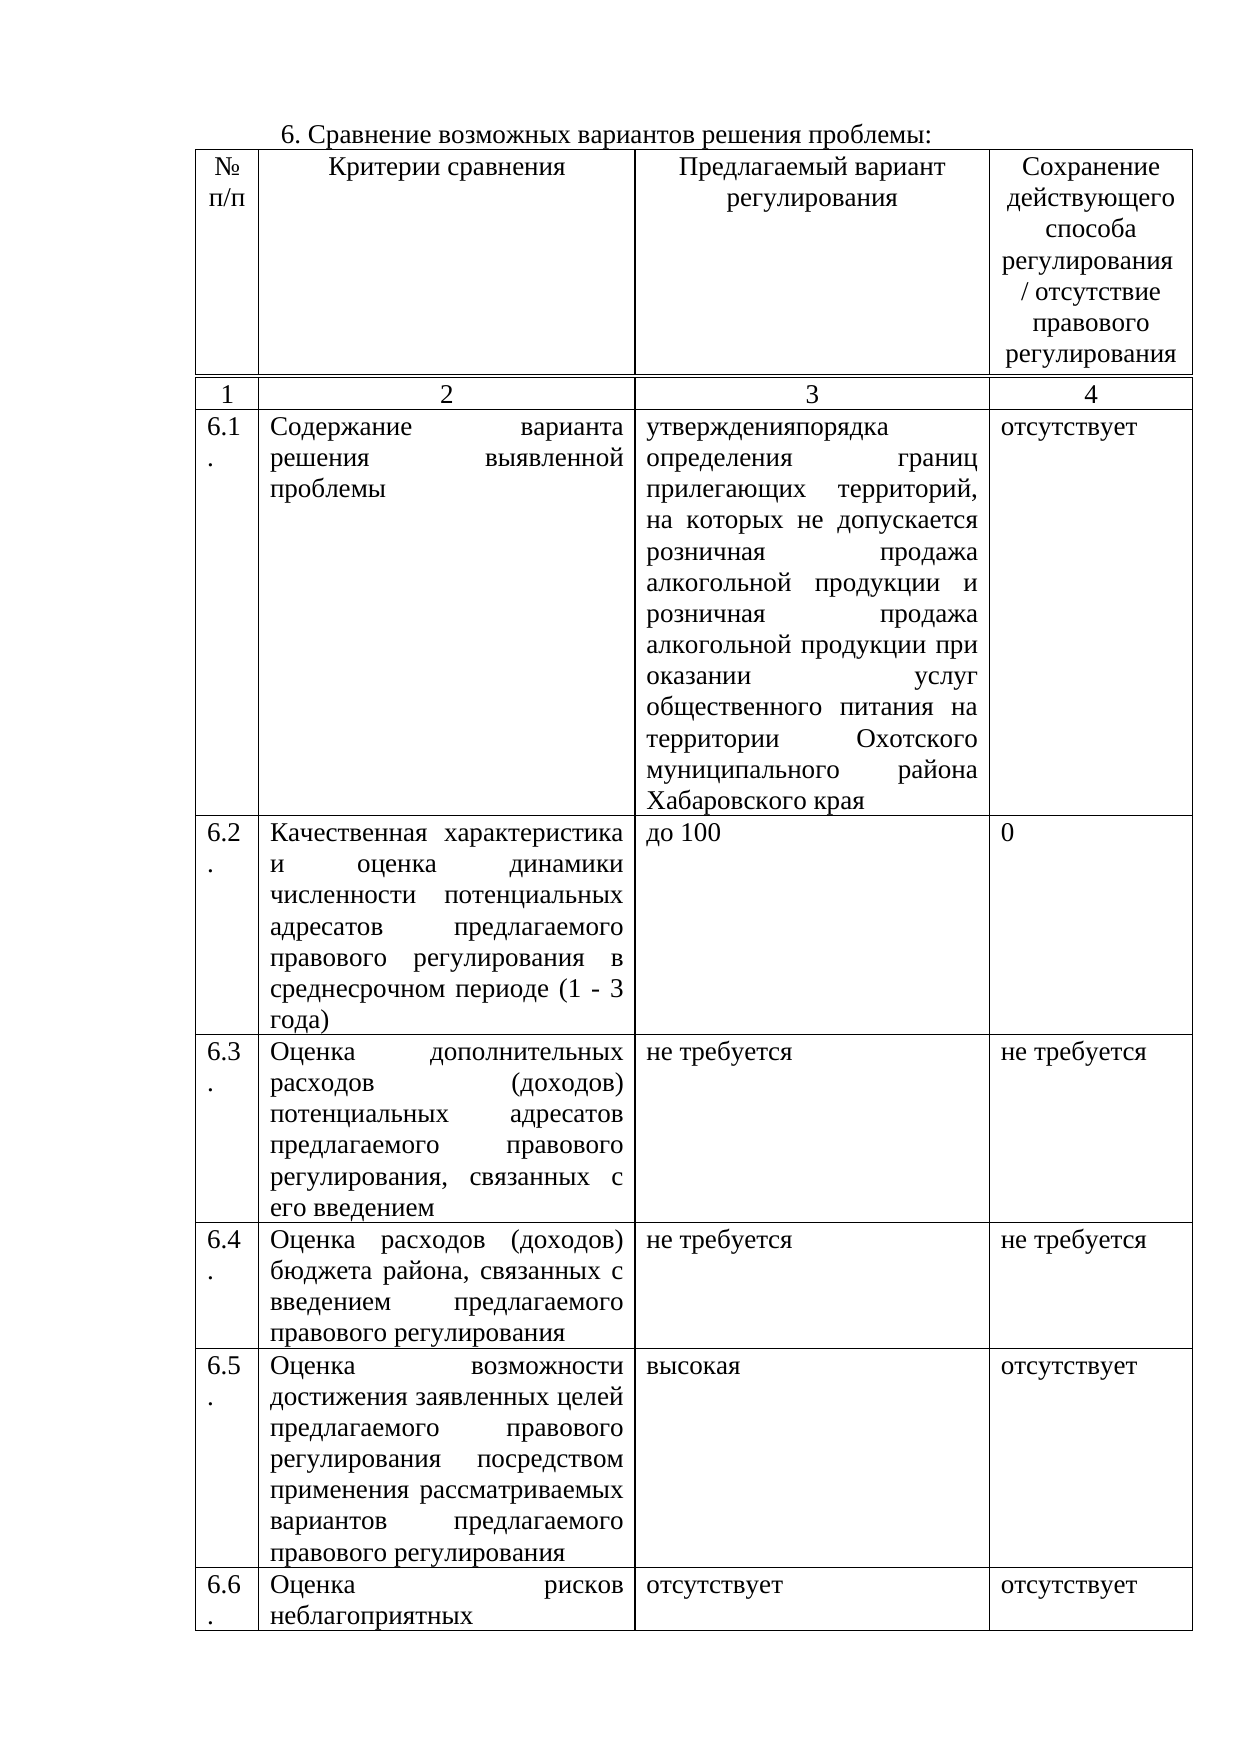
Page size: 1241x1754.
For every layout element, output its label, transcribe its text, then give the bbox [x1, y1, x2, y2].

table_cell не требуется [990, 1223, 1192, 1348]
table_cell отсутствует [636, 1568, 989, 1630]
table_cell 6.2. [196, 816, 258, 1034]
table_cell не требуется [636, 1223, 989, 1348]
table_header 3 [636, 378, 989, 409]
table_header № п/п [196, 150, 258, 374]
table_cell Содержание варианта решения выявленной проблемы [259, 410, 634, 815]
table_cell отсутствует [990, 1568, 1192, 1630]
table_cell отсутствует [990, 410, 1192, 815]
text 6. Сравнение возможных вариантов решения проблемы: [207, 118, 1181, 149]
table_header Критерии сравнения [259, 150, 634, 374]
table_cell 0 [990, 816, 1192, 1034]
table_cell отсутствует [990, 1349, 1192, 1567]
table_cell 6.4. [196, 1223, 258, 1348]
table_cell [259, 1568, 634, 1630]
table_cell не требуется [636, 1035, 989, 1222]
table_cell Оценка дополнительных расходов (доходов) потенциальных адресатов предлагаемого правового регулирования, связанных с его введением [259, 1035, 634, 1222]
table_cell 6.1. [196, 410, 258, 815]
table_cell высокая [636, 1349, 989, 1567]
table_cell утвержденияпорядка определения границ прилегающих территорий, на которых не допускается розничная продажа алкогольной продукции и розничная продажа алкогольной продукции при оказании услуг общественного питания на территории Охотского муниципального района Хабаровского края [636, 410, 989, 815]
table_cell 6.6. [196, 1568, 258, 1630]
table_header 4 [990, 378, 1192, 409]
table_cell до 100 [636, 816, 989, 1034]
table_cell не требуется [990, 1035, 1192, 1222]
table_cell 6.5. [196, 1349, 258, 1567]
table_header Сохранение действующего способа регулирования / отсутствие правового регулирования [990, 150, 1192, 374]
table_cell 6.3. [196, 1035, 258, 1222]
table_header Предлагаемый вариант регулирования [636, 150, 989, 374]
table_cell Качественная характеристика и оценка динамики численности потенциальных адресатов предлагаемого правового регулирования в среднесрочном периоде (1 - 3 года) [259, 816, 634, 1034]
table_cell Оценка возможности достижения заявленных целей предлагаемого правового регулирования посредством применения рассматриваемых вариантов предлагаемого правового регулирования [259, 1349, 634, 1567]
table_header 2 [259, 378, 634, 409]
table_header 1 [196, 378, 258, 409]
table_cell Оценка расходов (доходов) бюджета района, связанных с введением предлагаемого правового регулирования [259, 1223, 634, 1348]
